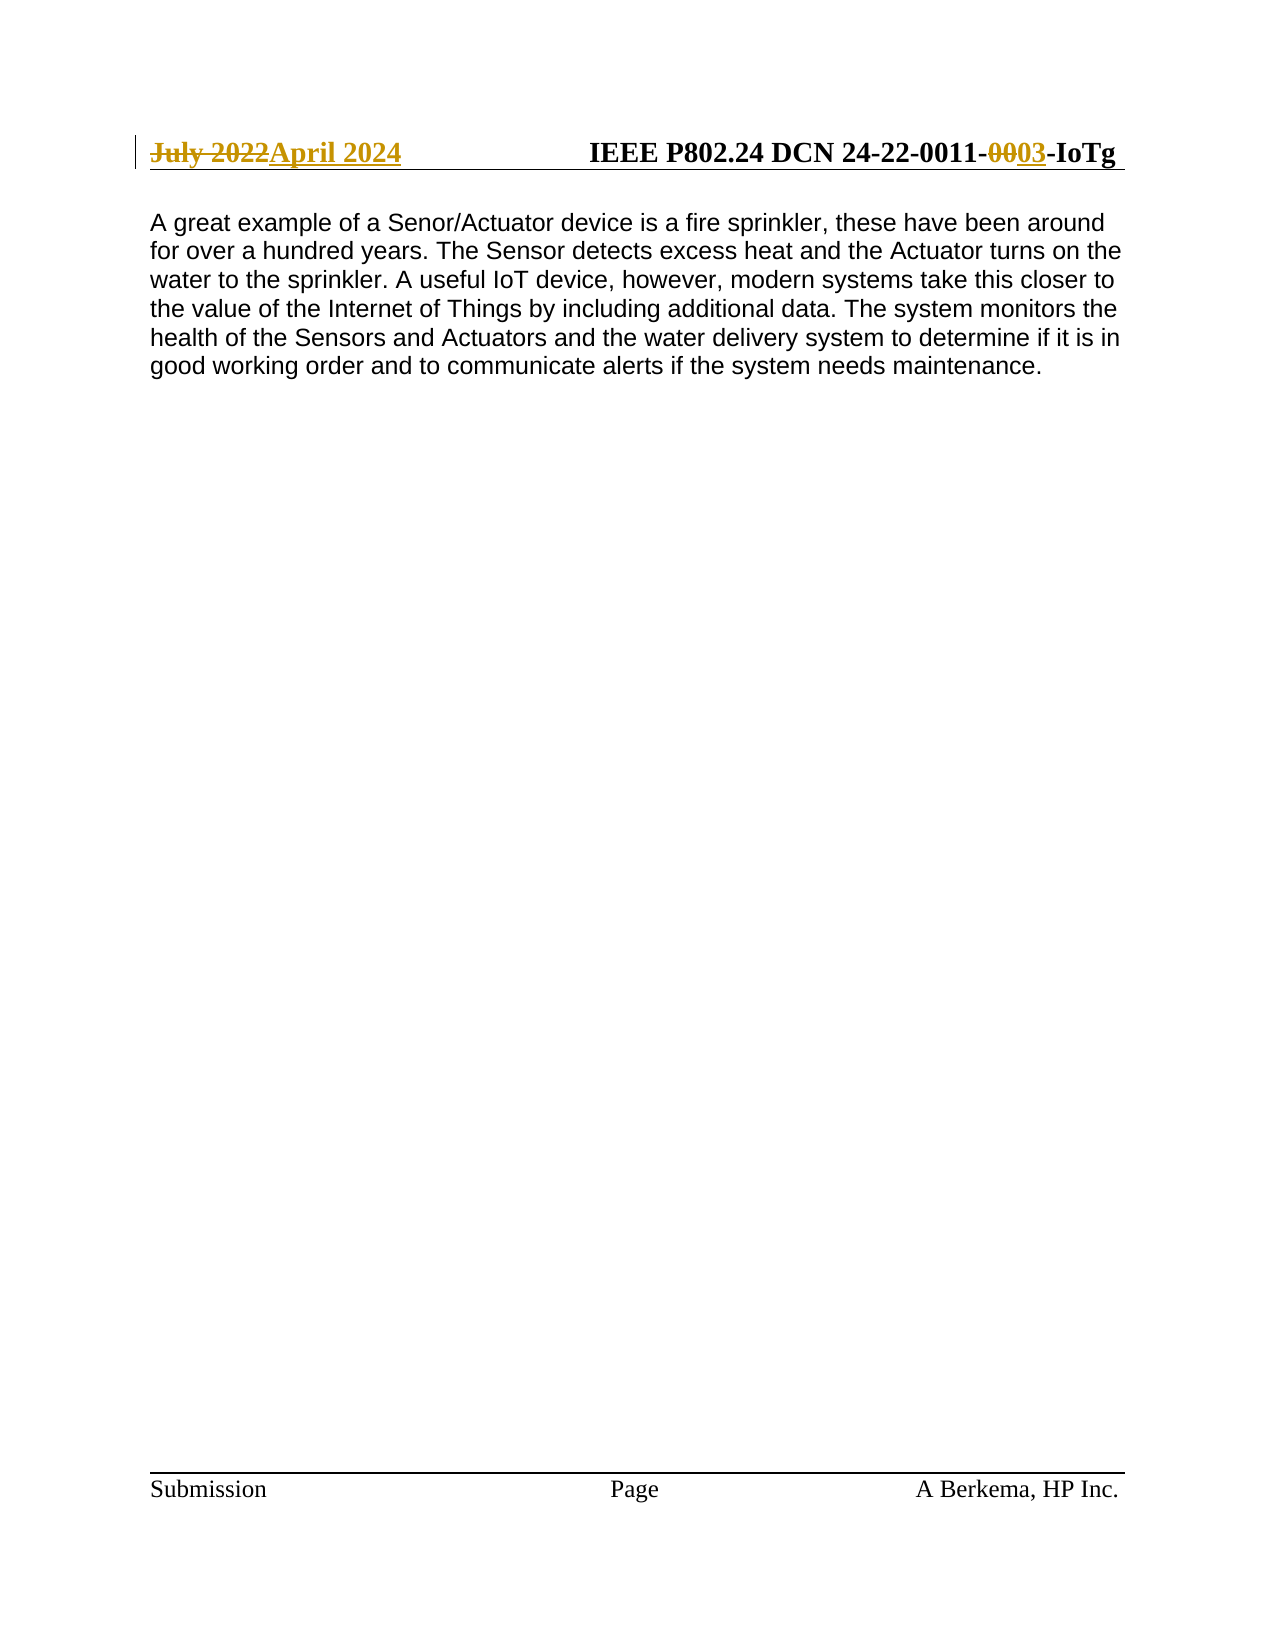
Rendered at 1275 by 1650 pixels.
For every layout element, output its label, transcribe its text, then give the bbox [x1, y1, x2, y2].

text A great example of a Senor/Actuator device is a fire sprinkler, these have been around for over a hundred years. The Sensor detects excess heat and the Actuator turns on the water to the sprinkler. A useful IoT device, however, modern systems take this closer to the value of the Internet of Things by including additional data. The system monitors the health of the Sensors and Actuators and the water delivery system to determine if it is in good working order and to communicate alerts if the system needs maintenance. [150, 208, 1125, 380]
